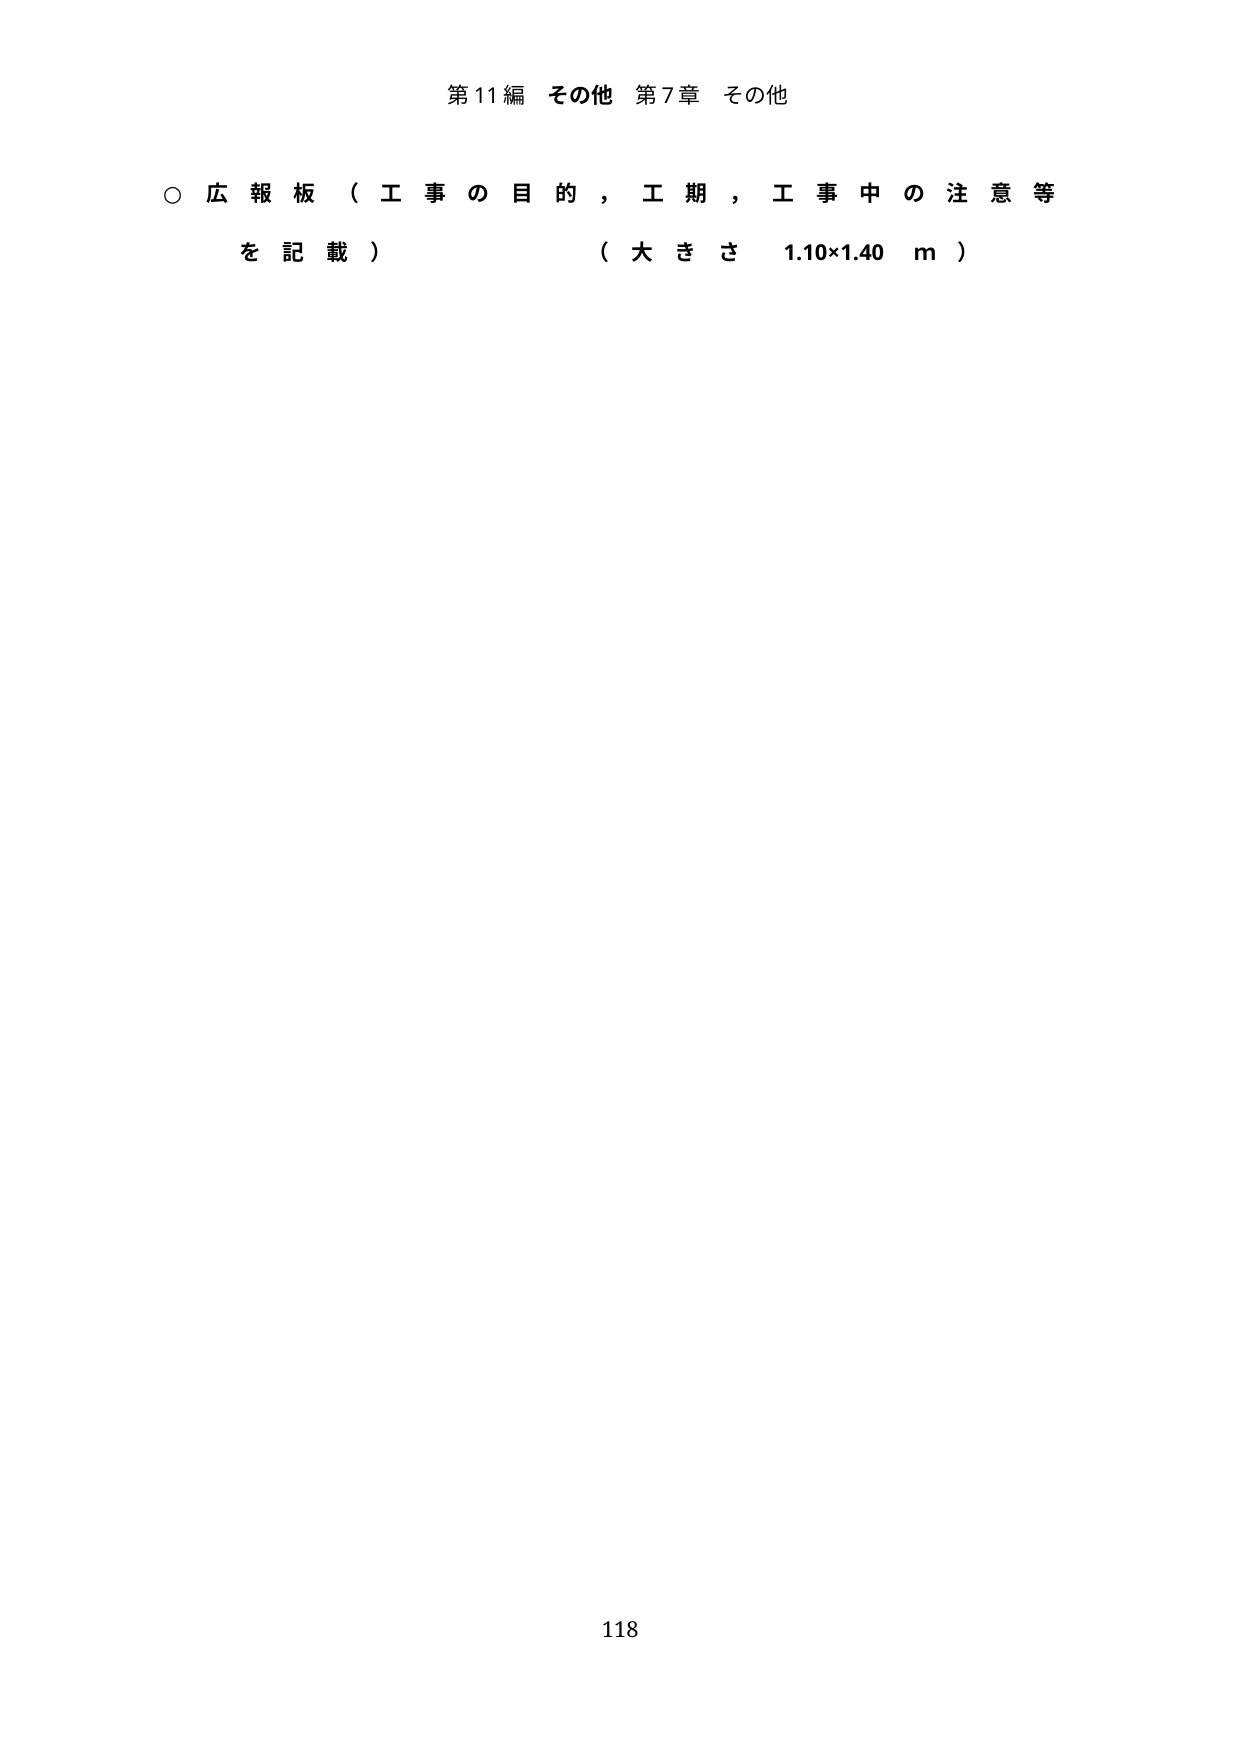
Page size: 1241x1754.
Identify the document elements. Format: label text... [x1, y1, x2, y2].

text ○広報板（工事の目的，工期，工事中の注意等を記載） （大きさ1.10×1.40ｍ） [152, 162, 1088, 281]
